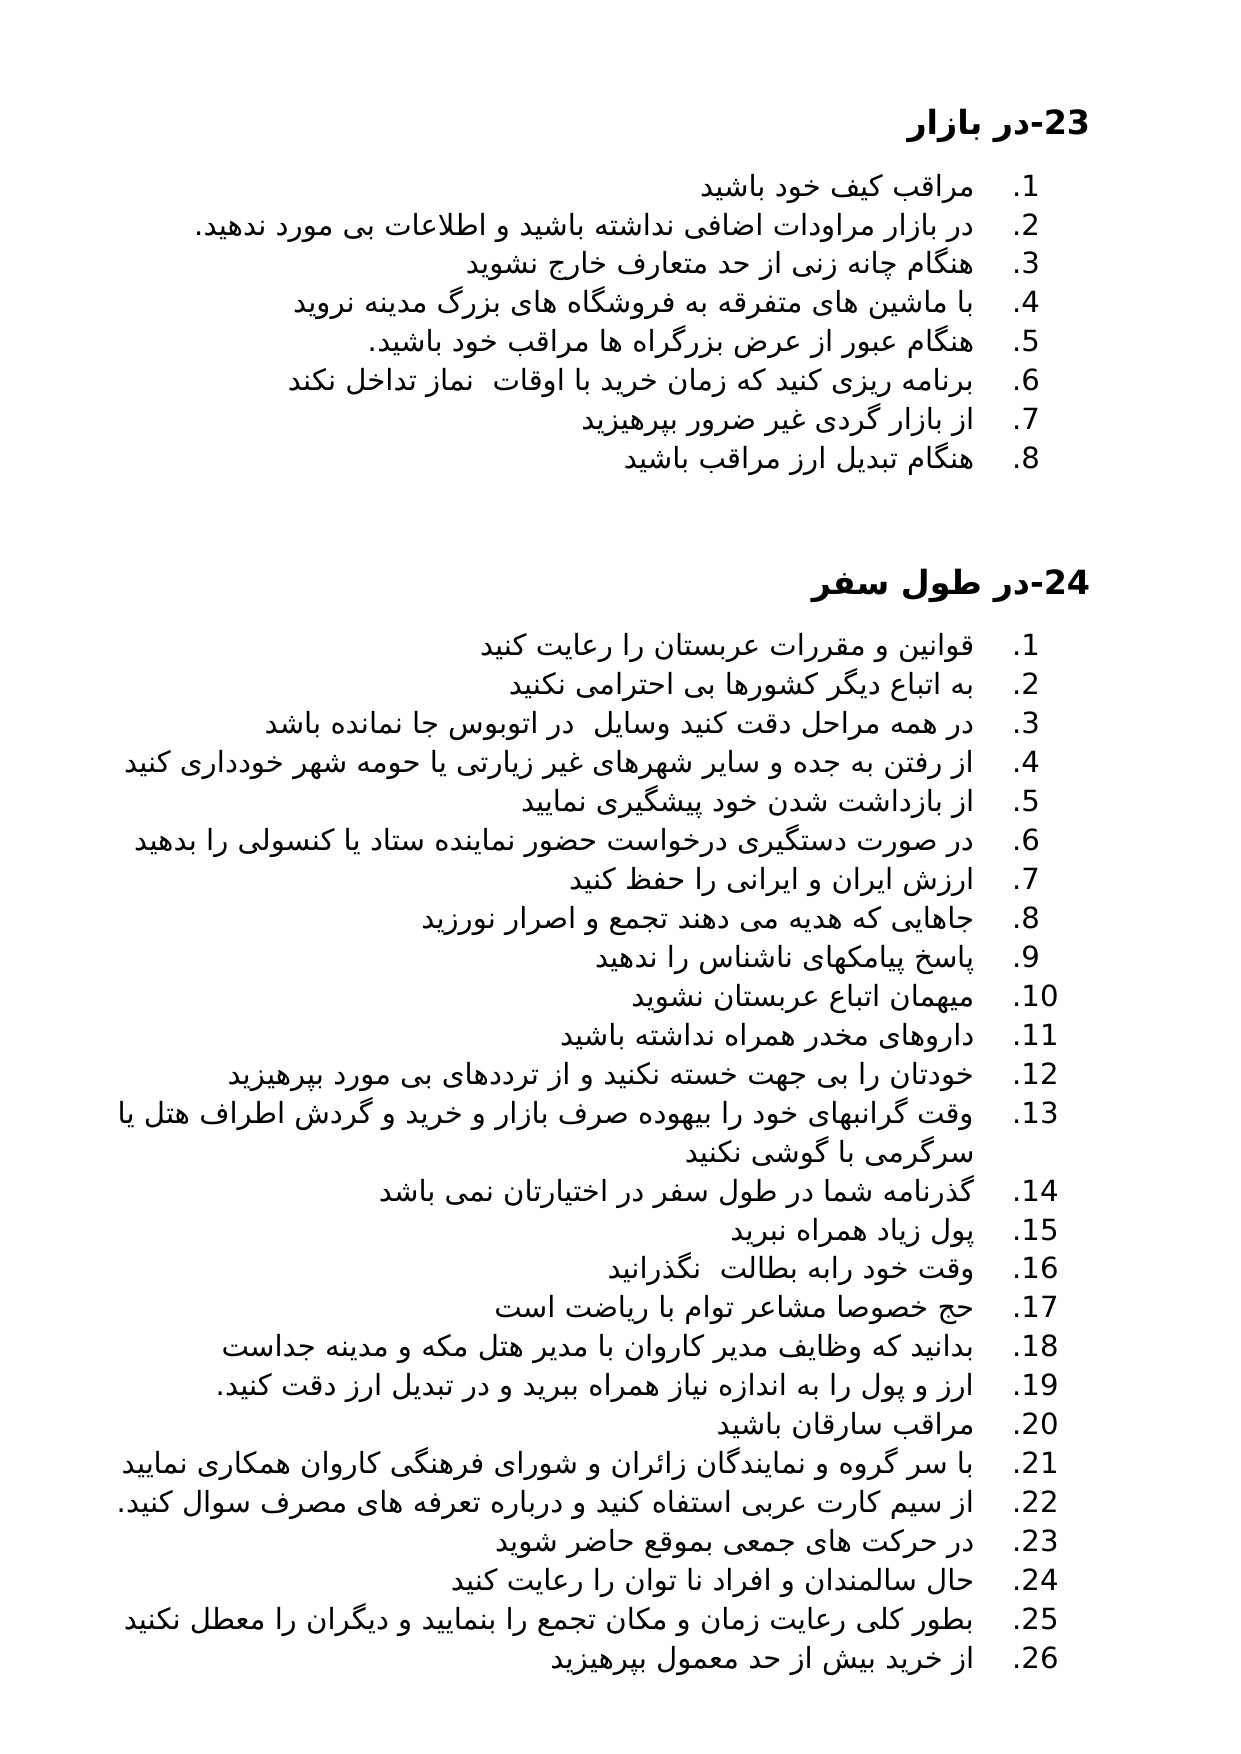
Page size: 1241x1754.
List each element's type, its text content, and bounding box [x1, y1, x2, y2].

list در بازار مراودات اضافی نداشته باشید و اطلاعات بی مورد ندهید. [74, 208, 1012, 242]
list ارزش ایران و ایرانی را حفظ کنید [74, 862, 1012, 896]
list داروهای مخدر همراه نداشته باشید [74, 1018, 1012, 1052]
list هنگام عبور از عرض بزرگراه ها مراقب خود باشید. [74, 325, 1012, 359]
list با سر گروه و نمایندگان زائران و شورای فرهنگی کاروان همکاری نمایید [74, 1447, 1012, 1481]
list جاهایی که هدیه می دهند تجمع و اصرار نورزید [74, 901, 1012, 935]
list از بازار گردی غیر ضرور بپرهیزید [74, 403, 1012, 437]
list بطور کلی رعایت زمان و مکان تجمع را بنمایید و دیگران را معطل نکنید [74, 1602, 1012, 1636]
list هنگام چانه زنی از حد متعارف خارج نشوید [74, 247, 1012, 281]
text 23-در بازار [74, 103, 1090, 142]
list پول زیاد همراه نبرید [74, 1213, 1012, 1247]
list هنگام تبدیل ارز مراقب باشید [74, 442, 1012, 476]
list گذرنامه شما در طول سفر در اختیارتان نمی باشد [74, 1174, 1012, 1208]
list وقت خود رابه بطالت نگذرانید [74, 1252, 1012, 1286]
list به اتباع دیگر کشورها بی احترامی نکنید [74, 667, 1012, 701]
list قوانین و مقررات عربستان را رعایت کنید [74, 628, 1012, 662]
list خودتان را بی جهت خسته نکنید و از ترددهای بی مورد بپرهیزید [74, 1057, 1012, 1091]
text 24-در طول سفر [74, 563, 1090, 602]
list مراقب سارقان باشید [74, 1408, 1012, 1442]
list در صورت دستگیری درخواست حضور نماینده ستاد یا کنسولی را بدهید [74, 823, 1012, 857]
list مراقب کیف خود باشید [74, 169, 1012, 203]
list پاسخ پیامکهای ناشناس را ندهید [74, 940, 1012, 974]
list از خرید بیش از حد معمول بپرهیزید [74, 1641, 1012, 1675]
list از سیم کارت عربی استفاه کنید و درباره تعرفه های مصرف سوال کنید. [74, 1486, 1012, 1519]
list در حرکت های جمعی بموقع حاضر شوید [74, 1524, 1012, 1558]
list حال سالمندان و افراد نا توان را رعایت کنید [74, 1563, 1012, 1597]
list بدانید که وظایف مدیر کاروان با مدیر هتل مکه و مدینه جداست [74, 1330, 1012, 1364]
list حج خصوصا مشاعر توام با ریاضت است [74, 1291, 1012, 1325]
list برنامه ریزی کنید که زمان خرید با اوقات نماز تداخل نکند [74, 364, 1012, 398]
list وقت گرانبهای خود را بیهوده صرف بازار و خرید و گردش اطراف هتل یا سرگرمی با گوشی نکنید [74, 1096, 1012, 1169]
list ارز و پول را به اندازه نیاز همراه ببرید و در تبدیل ارز دقت کنید. [74, 1369, 1012, 1403]
list در همه مراحل دقت کنید وسایل در اتوبوس جا نمانده باشد [74, 706, 1012, 740]
list میهمان اتباع عربستان نشوید [74, 979, 1012, 1013]
list از بازداشت شدن خود پیشگیری نمایید [74, 784, 1012, 818]
list با ماشین های متفرقه به فروشگاه های بزرگ مدینه نروید [74, 286, 1012, 320]
list از رفتن به جده و سایر شهرهای غیر زیارتی یا حومه شهر خودداری کنید [74, 745, 1012, 779]
